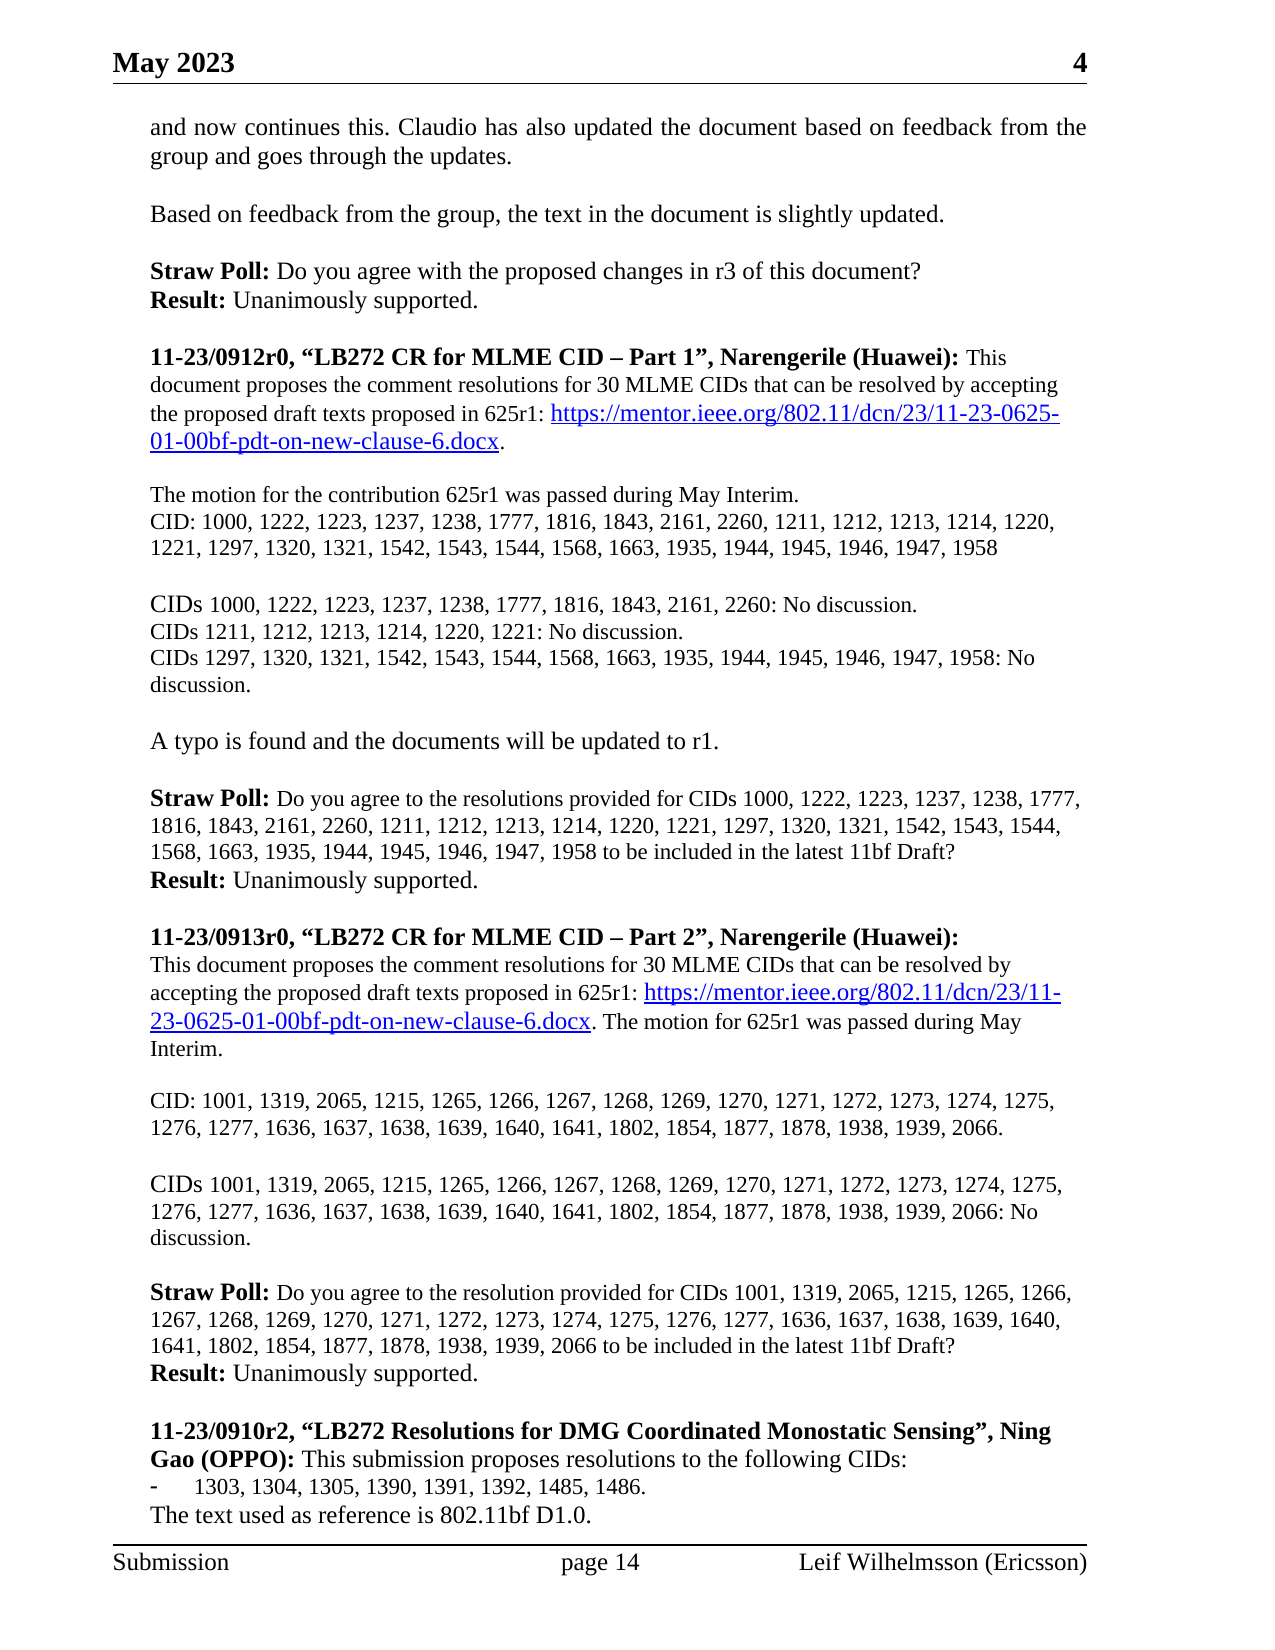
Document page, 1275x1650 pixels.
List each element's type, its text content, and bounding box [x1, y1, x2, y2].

text 11-23/0913r0, “LB272 CR for MLME CID – Part 2”, Narengerile (Huawei): [150, 922, 1087, 951]
text CIDs 1000, 1222, 1223, 1237, 1238, 1777, 1816, 1843, 2161, 2260: No discussion. [112, 589, 1087, 618]
text CID: 1001, 1319, 2065, 1215, 1265, 1266, 1267, 1268, 1269, 1270, 1271, 1272, 1273, 1274, 1275, 1276, 1277, 1636, 1637, 1638, 1639, 1640, 1641, 1802, 1854, 1877, 1878, 1938, 1939, 2066. [150, 1088, 1087, 1140]
text CIDs 1211, 1212, 1213, 1214, 1220, 1221: No discussion. [112, 618, 1087, 644]
text 11-23/0910r2, “LB272 Resolutions for DMG Coordinated Monostatic Sensing”, Ning Gao (OPPO): This submission proposes resolutions to the following CIDs: [150, 1416, 1087, 1473]
list Result: Unanimously supported. [150, 1358, 1087, 1387]
text This document proposes the comment resolutions for 30 MLME CIDs that can be resolved by accepting the proposed draft texts proposed in 625r1: https://mentor.ieee.org/802.11/dcn/23/11-23-0625-01-00bf-pdt-on-new-clause-6.docx. The motion for 625r1 was passed during May Interim. [150, 951, 1087, 1061]
text The text used as reference is 802.11bf D1.0. [112, 1500, 1087, 1528]
text 11-23/0912r0, “LB272 CR for MLME CID – Part 1”, Narengerile (Huawei): This document proposes the comment resolutions for 30 MLME CIDs that can be resolved by accepting the proposed draft texts proposed in 625r1: https://mentor.ieee.org/802.11/dcn/23/11-23-0625-01-00bf-pdt-on-new-clause-6.docx. [150, 342, 1087, 455]
text Straw Poll: Do you agree to the resolutions provided for CIDs 1000, 1222, 1223, 1237, 1238, 1777, 1816, 1843, 2161, 2260, 1211, 1212, 1213, 1214, 1220, 1221, 1297, 1320, 1321, 1542, 1543, 1544, 1568, 1663, 1935, 1944, 1945, 1946, 1947, 1958 to be included in the latest 11bf Draft? [150, 783, 1087, 865]
text CID: 1000, 1222, 1223, 1237, 1238, 1777, 1816, 1843, 2161, 2260, 1211, 1212, 1213, 1214, 1220, 1221, 1297, 1320, 1321, 1542, 1543, 1544, 1568, 1663, 1935, 1944, 1945, 1946, 1947, 1958 [150, 508, 1087, 561]
list Result: Unanimously supported. [150, 285, 1087, 314]
text Straw Poll: Do you agree to the resolution provided for CIDs 1001, 1319, 2065, 1215, 1265, 1266, 1267, 1268, 1269, 1270, 1271, 1272, 1273, 1274, 1275, 1276, 1277, 1636, 1637, 1638, 1639, 1640, 1641, 1802, 1854, 1877, 1878, 1938, 1939, 2066 to be included in the latest 11bf Draft? [150, 1277, 1087, 1358]
text A typo is found and the documents will be updated to r1. [112, 726, 1087, 754]
text CIDs 1001, 1319, 2065, 1215, 1265, 1266, 1267, 1268, 1269, 1270, 1271, 1272, 1273, 1274, 1275, 1276, 1277, 1636, 1637, 1638, 1639, 1640, 1641, 1802, 1854, 1877, 1878, 1938, 1939, 2066: No discussion. [150, 1169, 1087, 1251]
list Based on feedback from the group, the text in the document is slightly updated. [150, 199, 1087, 227]
text The motion for the contribution 625r1 was passed during May Interim. [112, 481, 1087, 508]
list Result: Unanimously supported. [150, 865, 1087, 893]
list Straw Poll: Do you agree with the proposed changes in r3 of this document? [150, 256, 1087, 285]
text CIDs 1297, 1320, 1321, 1542, 1543, 1544, 1568, 1663, 1935, 1944, 1945, 1946, 1947, 1958: No discussion. [150, 644, 1087, 697]
list 1303, 1304, 1305, 1390, 1391, 1392, 1485, 1486. [150, 1473, 1087, 1500]
